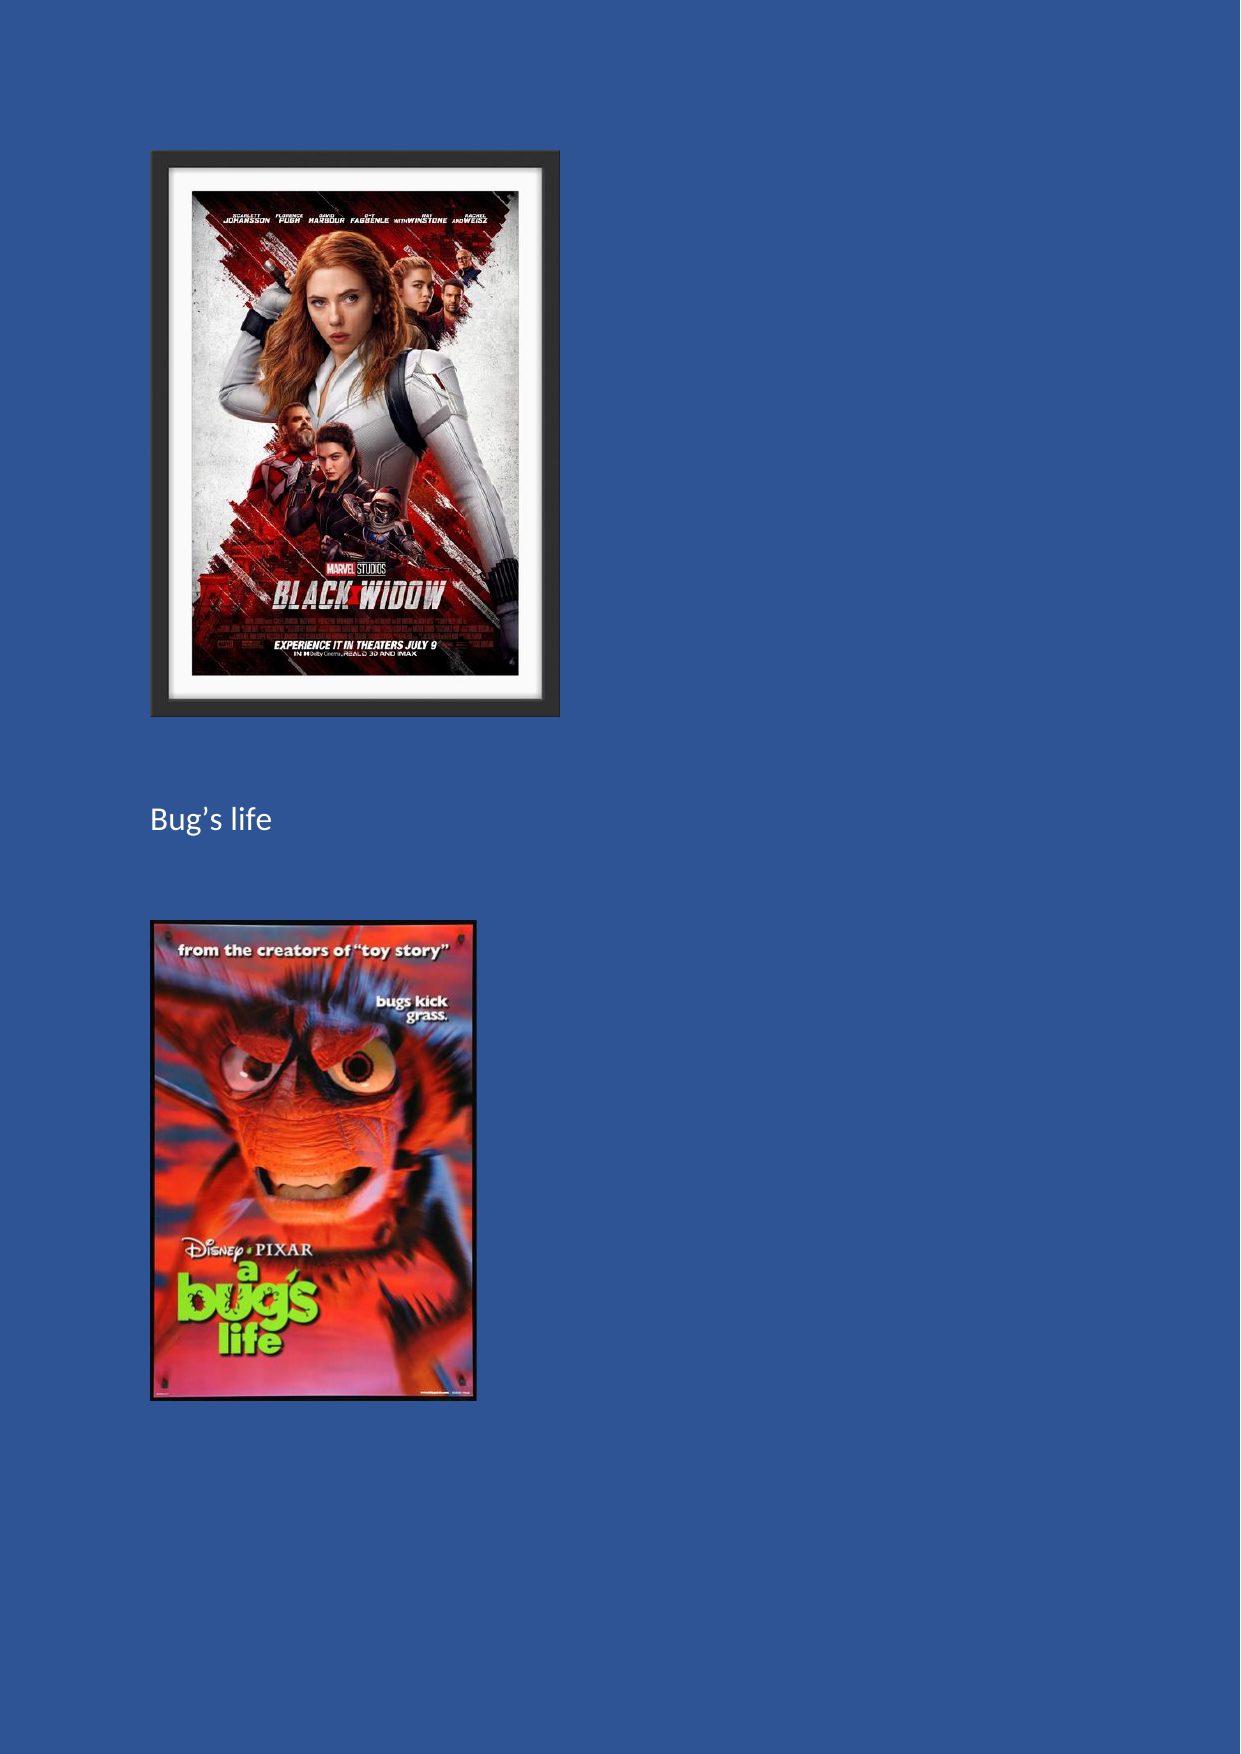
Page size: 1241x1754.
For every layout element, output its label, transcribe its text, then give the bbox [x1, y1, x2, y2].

picture [150, 920, 477, 1401]
text Bug’s life [150, 798, 1090, 839]
picture [150, 150, 560, 717]
